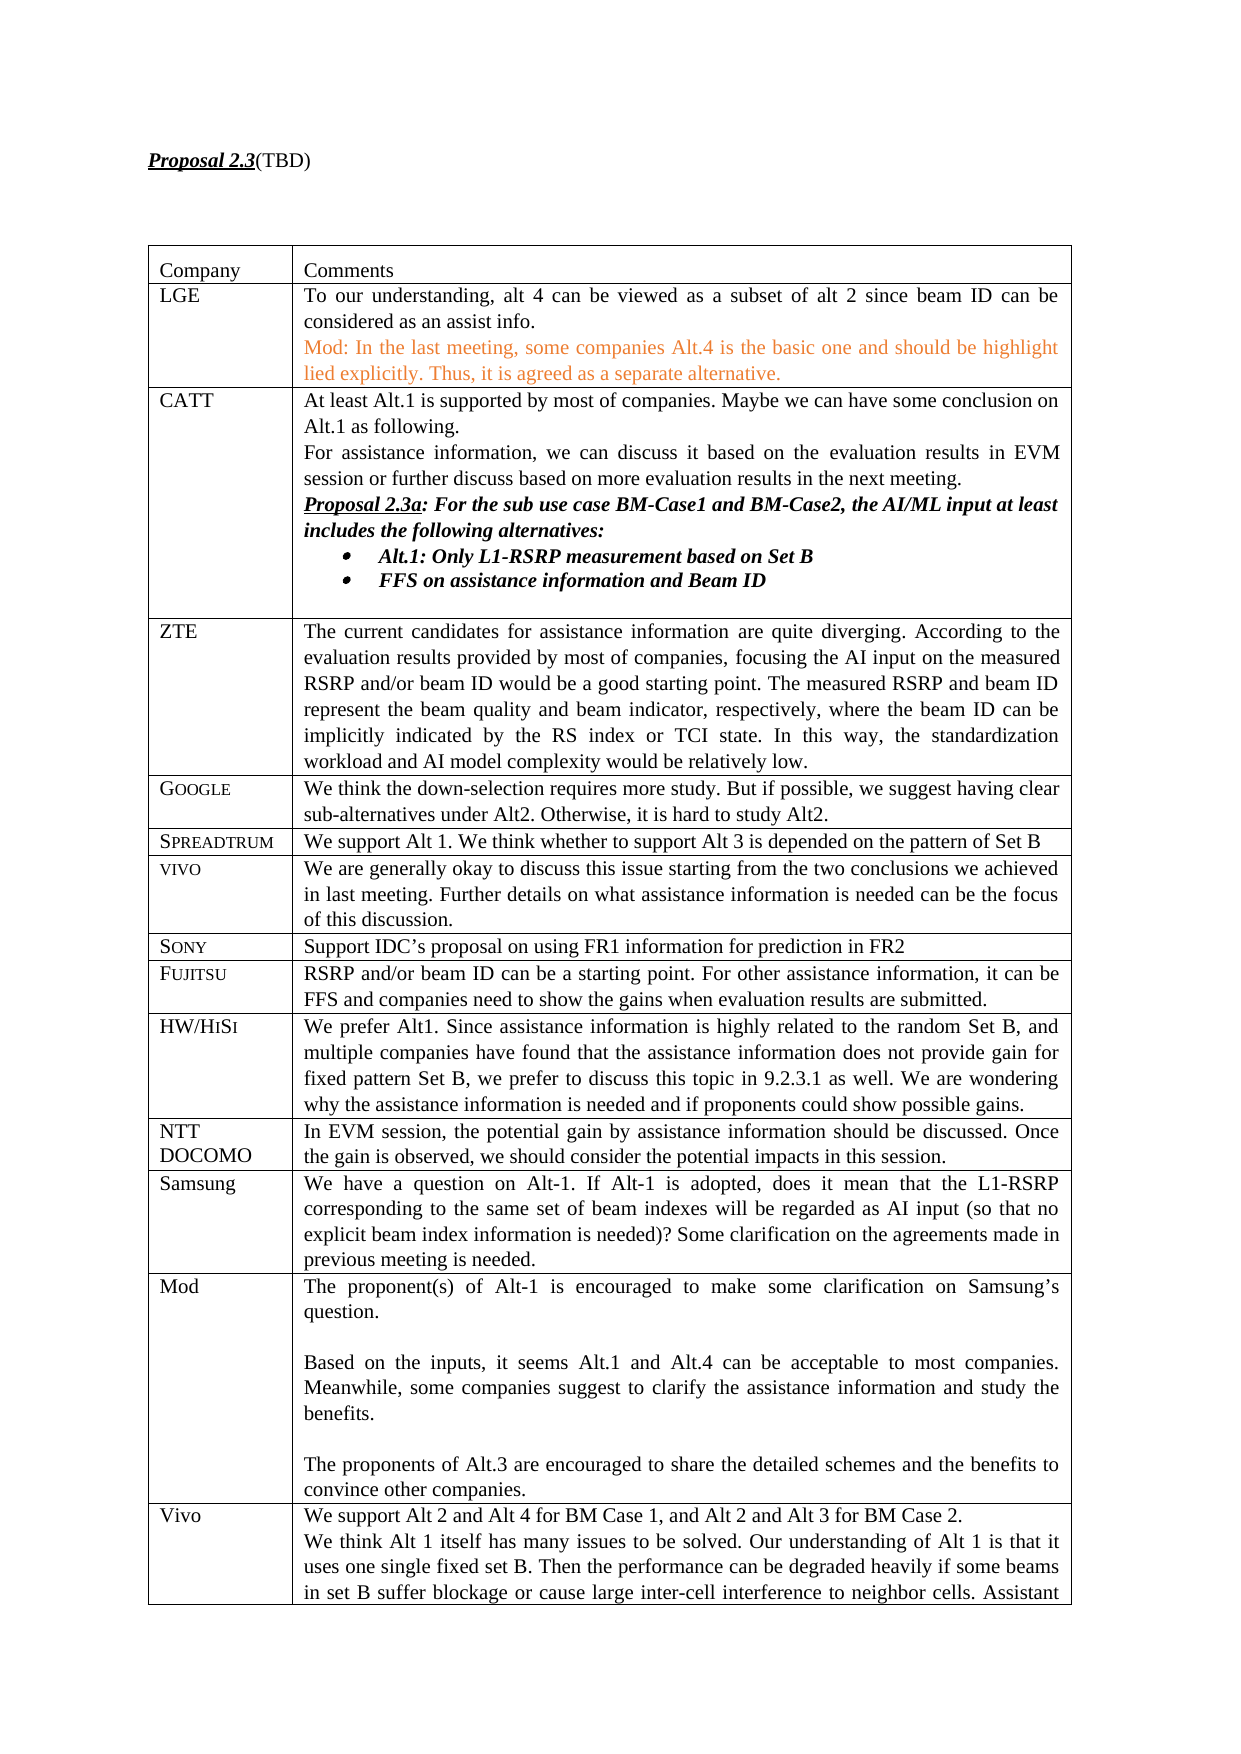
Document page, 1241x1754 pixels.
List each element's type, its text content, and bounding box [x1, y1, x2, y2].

table_cell In EVM session, the potential gain by assistance information should be discussed. Once the gain is observed, we should consider the potential impacts in this session. [293, 1119, 1071, 1170]
table_cell Vivo [149, 1504, 292, 1604]
table_header Comments [293, 246, 1071, 282]
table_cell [293, 1504, 1071, 1604]
table_cell NTT DOCOMO [149, 1119, 292, 1170]
table_cell We think the down-selection requires more study. But if possible, we suggest having clear sub-alternatives under Alt2. Otherwise, it is hard to study Alt2. [293, 776, 1071, 827]
table_cell vivo [149, 856, 292, 933]
table_cell We are generally okay to discuss this issue starting from the two conclusions we achieved in last meeting. Further details on what assistance information is needed can be the focus of this discussion. [293, 856, 1071, 933]
table_cell The current candidates for assistance information are quite diverging. According to the evaluation results provided by most of companies, focusing the AI input on the measured RSRP and/or beam ID would be a good starting point. The measured RSRP and beam ID represent the beam quality and beam indicator, respectively, where the beam ID can be implicitly indicated by the RS index or TCI state. In this way, the standardization workload and AI model complexity would be relatively low. [293, 619, 1071, 774]
table_cell At least Alt.1 is supported by most of companies. Maybe we can have some conclusion on Alt.1 as following. For assistance information, we can discuss it based on the evaluation results in EVM session or further discuss based on more evaluation results in the next meeting. Proposal 2.3a: For the sub use case BM-Case1 and BM-Case2, the AI/ML input at least includes the following alternatives: Alt.1: Only L1-RSRP measurement based on Set B FFS on assistance information and Beam ID [293, 388, 1071, 618]
table_cell LGE [149, 284, 292, 387]
table_cell ZTE [149, 619, 292, 774]
table_cell Google [149, 776, 292, 827]
table_cell The proponent(s) of Alt-1 is encouraged to make some clarification on Samsung’s question. Based on the inputs, it seems Alt.1 and Alt.4 can be acceptable to most companies. Meanwhile, some companies suggest to clarify the assistance information and study the benefits. The proponents of Alt.3 are encouraged to share the detailed schemes and the benefits to convince other companies. [293, 1274, 1071, 1502]
table_header Company [149, 246, 292, 282]
table_cell CATT [149, 388, 292, 618]
table_cell We support Alt 1. We think whether to support Alt 3 is depended on the pattern of Set B [293, 829, 1071, 854]
table_cell We prefer Alt1. Since assistance information is highly related to the random Set B, and multiple companies have found that the assistance information does not provide gain for fixed pattern Set B, we prefer to discuss this topic in 9.2.3.1 as well. We are wondering why the assistance information is needed and if proponents could show possible gains. [293, 1014, 1071, 1118]
table_cell Fujitsu [149, 961, 292, 1013]
table_cell Spreadtrum [149, 829, 292, 854]
table_cell Mod [149, 1274, 292, 1502]
table_cell HW/HiSi [149, 1014, 292, 1118]
table_cell Sony [149, 934, 292, 960]
table_cell We have a question on Alt-1. If Alt-1 is adopted, does it mean that the L1-RSRP corresponding to the same set of beam indexes will be regarded as AI input (so that no explicit beam index information is needed)? Some clarification on the agreements made in previous meeting is needed. [293, 1171, 1071, 1273]
text Proposal 2.3(TBD) [148, 148, 1093, 172]
table_cell Support IDC’s proposal on using FR1 information for prediction in FR2 [293, 934, 1071, 960]
table_cell RSRP and/or beam ID can be a starting point. For other assistance information, it can be FFS and companies need to show the gains when evaluation results are submitted. [293, 961, 1071, 1013]
table_cell Samsung [149, 1171, 292, 1273]
table_cell To our understanding, alt 4 can be viewed as a subset of alt 2 since beam ID can be considered as an assist info. Mod: In the last meeting, some companies Alt.4 is the basic one and should be highlight lied explicitly. Thus, it is agreed as a separate alternative. [293, 284, 1071, 387]
